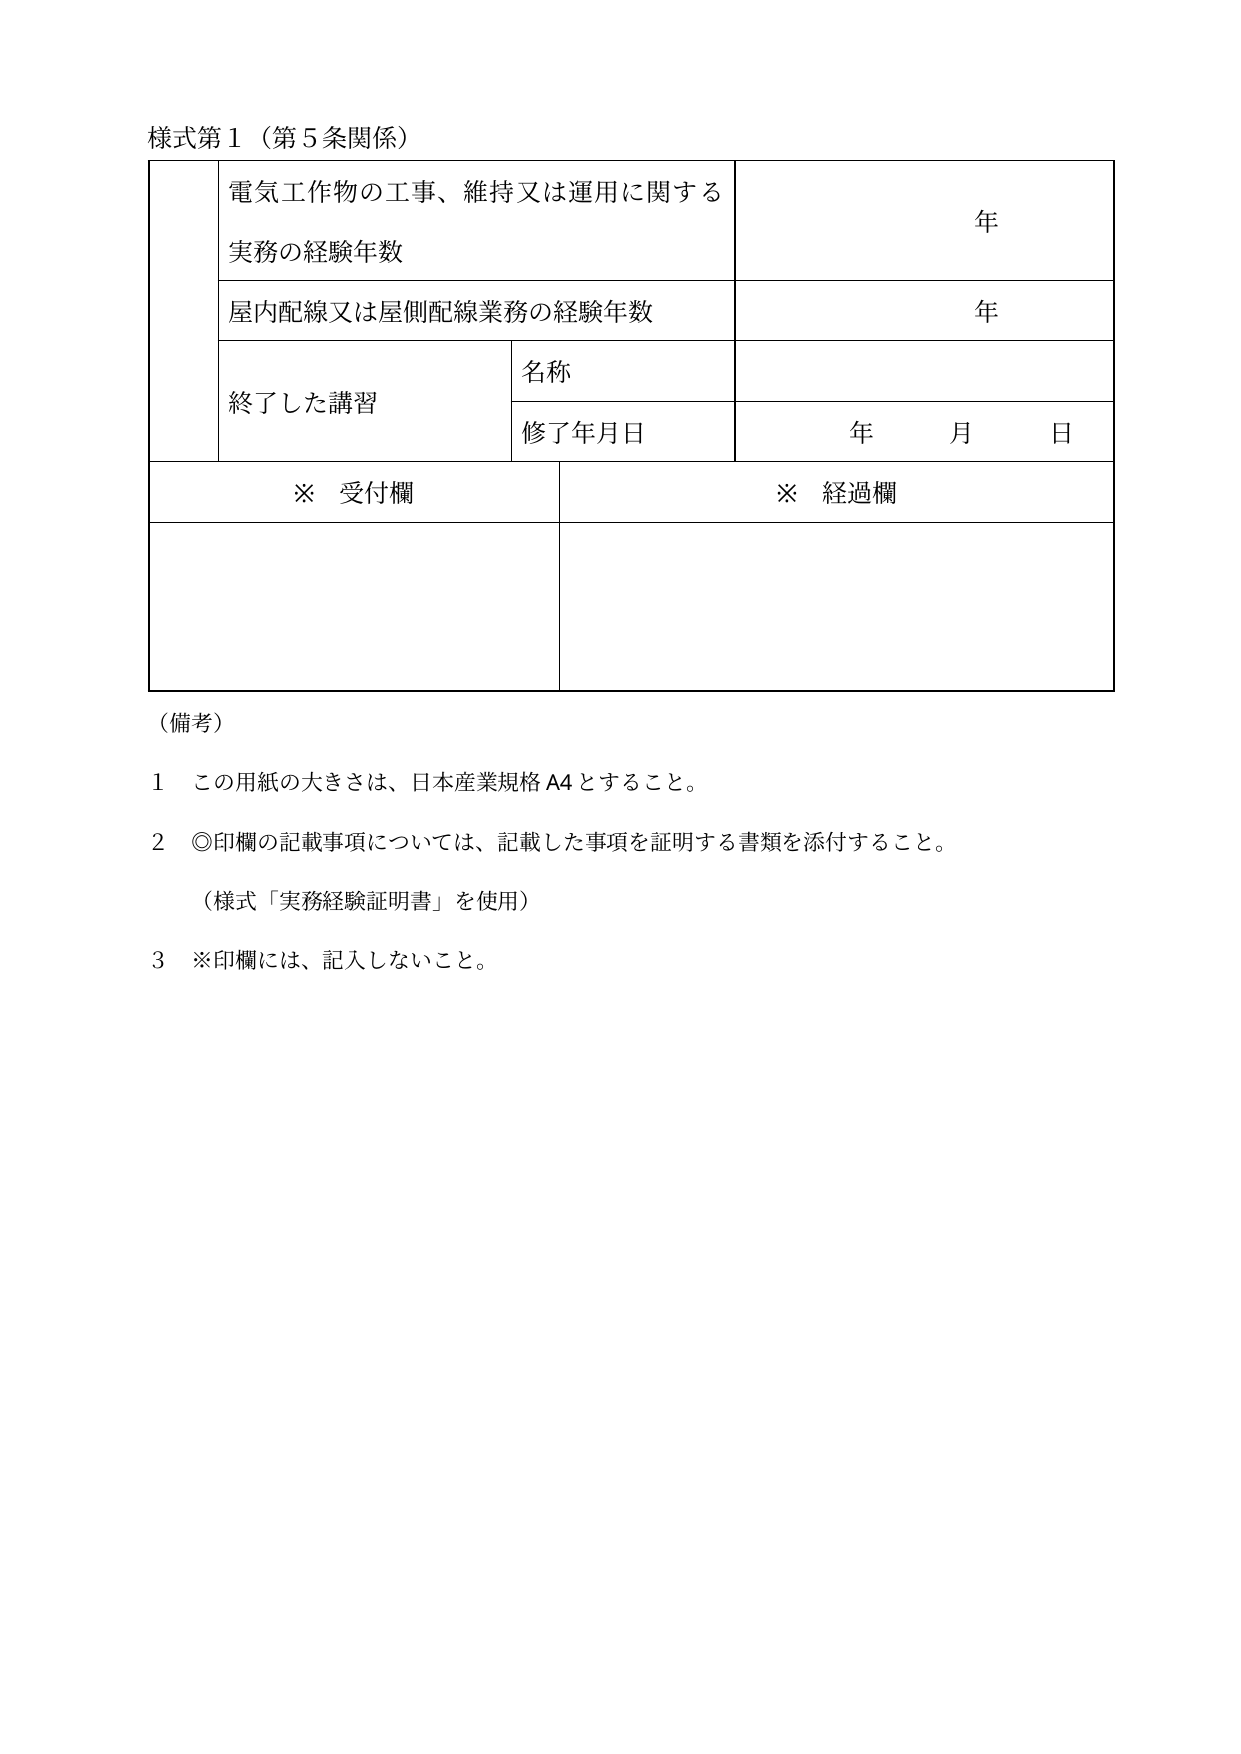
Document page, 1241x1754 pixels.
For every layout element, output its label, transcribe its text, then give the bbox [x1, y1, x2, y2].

table_cell 年 [736, 161, 1113, 280]
table_cell [736, 341, 1113, 401]
text ３ ※印欄には、記入しないこと。 [148, 930, 1092, 989]
table_cell 電気工作物の工事、維持又は運用に関する実務の経験年数 [219, 161, 734, 280]
text （備考） [148, 692, 1092, 752]
table_cell 屋内配線又は屋側配線業務の経験年数 [219, 281, 734, 340]
table_cell [560, 523, 1113, 690]
text ２ ◎印欄の記載事項については、記載した事項を証明する書類を添付すること。 [148, 811, 1092, 870]
table_cell 修了年月日 [512, 402, 734, 461]
table_cell 年 [736, 281, 1113, 340]
table_cell 終了した講習 [219, 341, 511, 461]
text （様式「実務経験証明書」を使用） [148, 870, 1092, 930]
table_cell ※ 経過欄 [560, 462, 1113, 522]
table_cell 年 月 日 [736, 402, 1113, 461]
table_cell ※ 受付欄 [150, 462, 559, 522]
table_cell [150, 523, 559, 690]
table_cell 名称 [512, 341, 734, 401]
text １ この用紙の大きさは、日本産業規格A4とすること。 [148, 752, 1092, 811]
